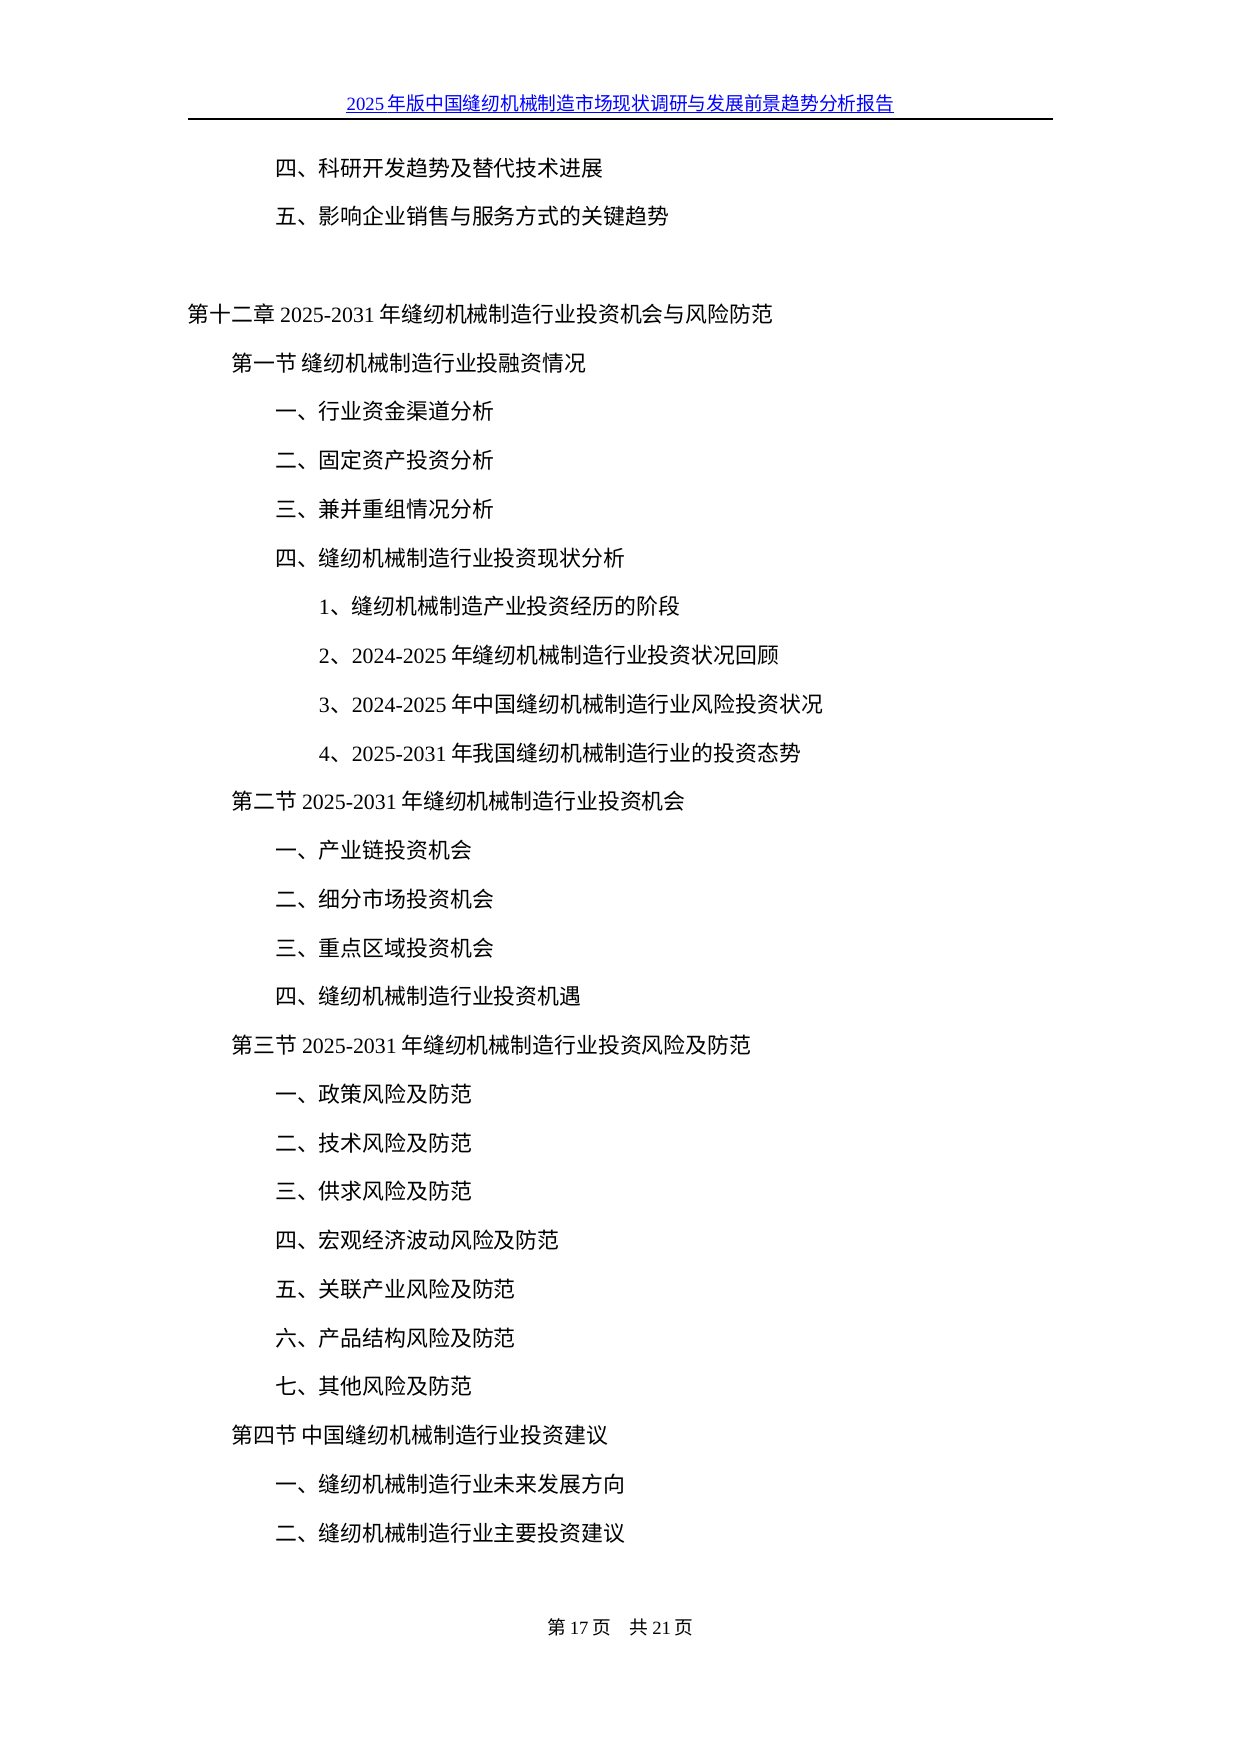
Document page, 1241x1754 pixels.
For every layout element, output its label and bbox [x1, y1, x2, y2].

text [187, 150, 1053, 1548]
